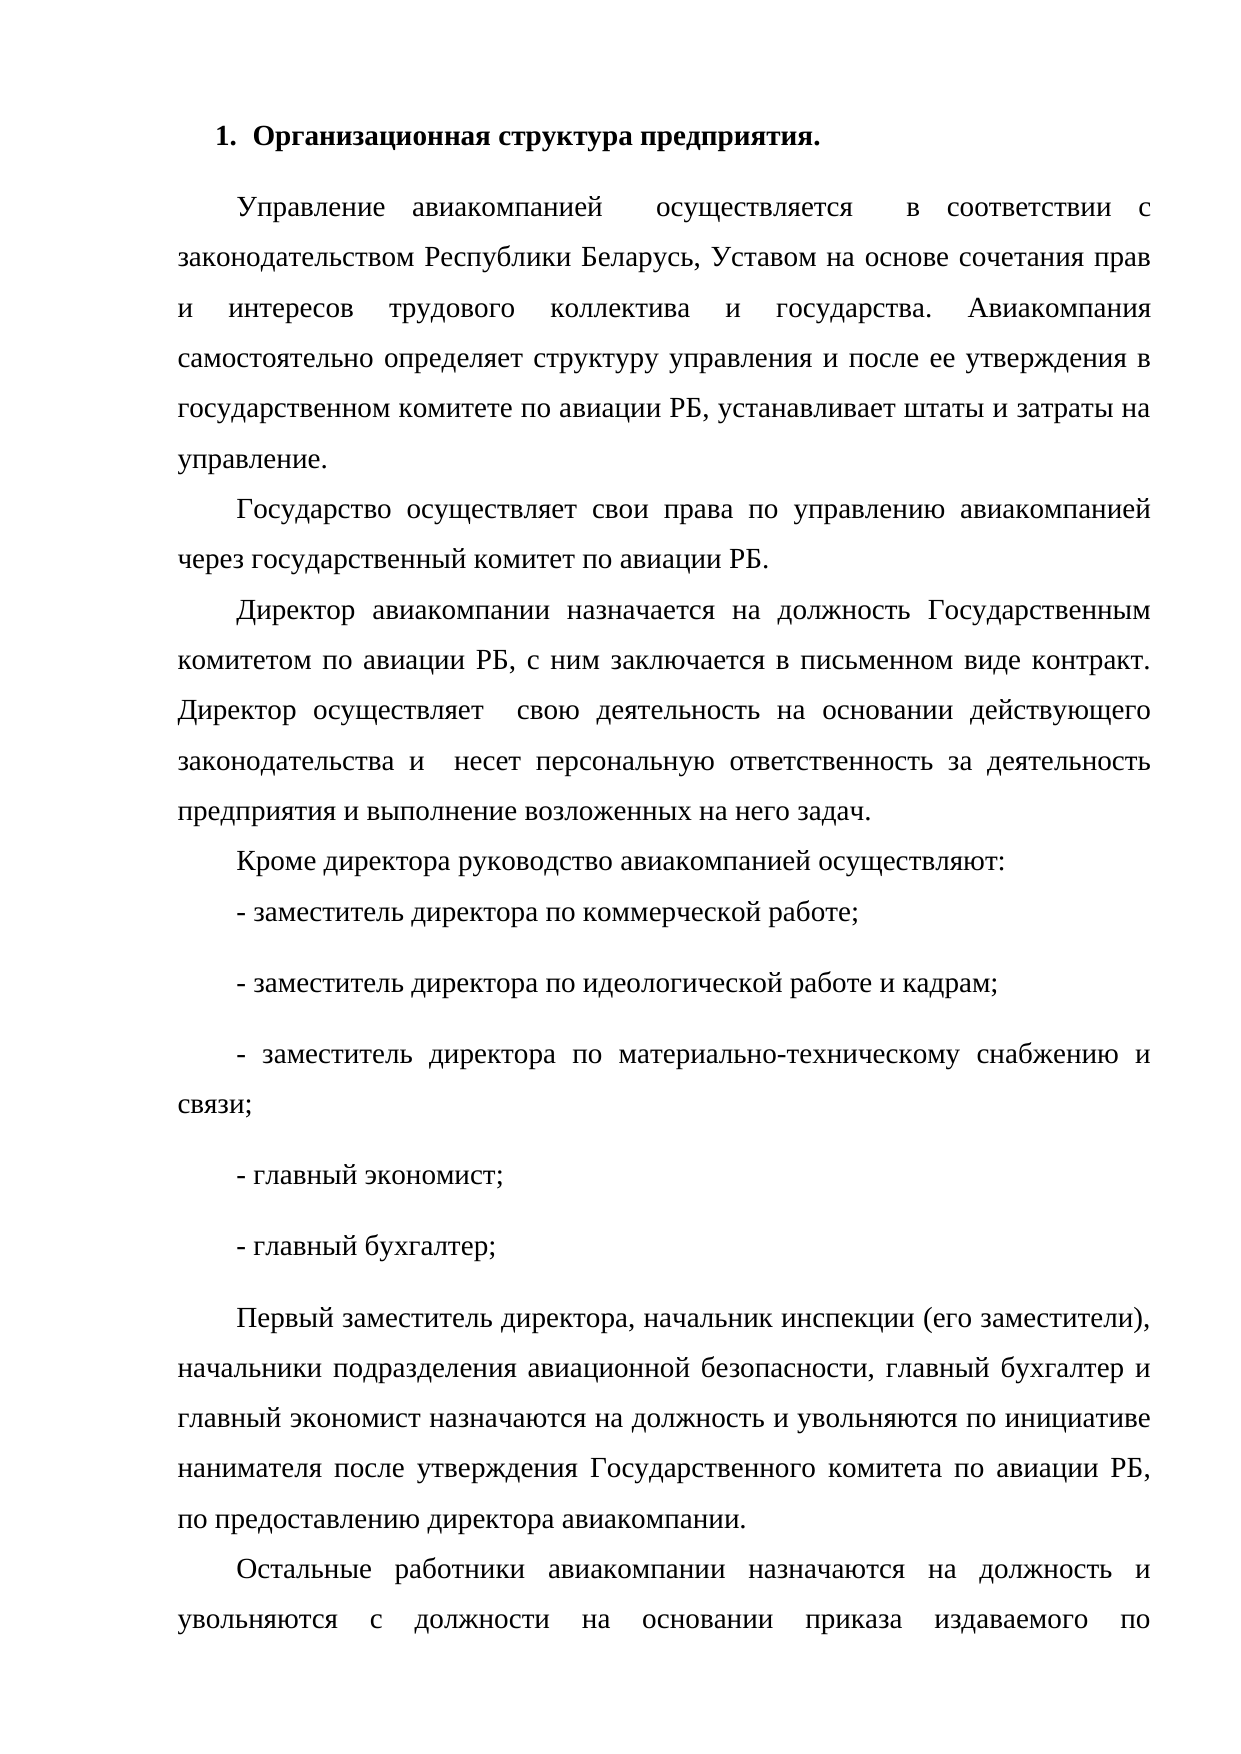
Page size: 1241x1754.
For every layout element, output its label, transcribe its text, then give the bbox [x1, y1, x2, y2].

text - главный бухгалтер; [177, 1228, 1152, 1262]
text Государство осуществляет свои права по управлению авиакомпанией через государственный комитет по авиации РБ. [177, 491, 1152, 575]
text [177, 1551, 1152, 1635]
text - заместитель директора по идеологической работе и кадрам; [177, 965, 1152, 998]
text Управление авиакомпанией осуществляется в соответствии с законодательством Республики Беларусь, Уставом на основе сочетания прав и интересов трудового коллектива и государства. Авиакомпания самостоятельно определяет структуру управления и после ее утверждения в государственном комитете по авиации РБ, устанавливает штаты и затраты на управление. [177, 189, 1152, 474]
text Первый заместитель директора, начальник инспекции (его заместители), начальники подразделения авиационной безопасности, главный бухгалтер и главный экономист назначаются на должность и увольняются по инициативе нанимателя после утверждения Государственного комитета по авиации РБ, по предоставлению директора авиакомпании. [177, 1300, 1152, 1534]
text - главный экономист; [177, 1157, 1152, 1191]
list Организационная структура предприятия. [215, 118, 1152, 152]
text Кроме директора руководство авиакомпанией осуществляют: [177, 843, 1152, 877]
text - заместитель директора по коммерческой работе; [177, 894, 1152, 927]
text - заместитель директора по материально-техническому снабжению и связи; [177, 1036, 1152, 1120]
text Директор авиакомпании назначается на должность Государственным комитетом по авиации РБ, с ним заключается в письменном виде контракт. Директор осуществляет свою деятельность на основании действующего законодательства и несет персональную ответственность за деятельность предприятия и выполнение возложенных на него задач. [177, 592, 1152, 827]
